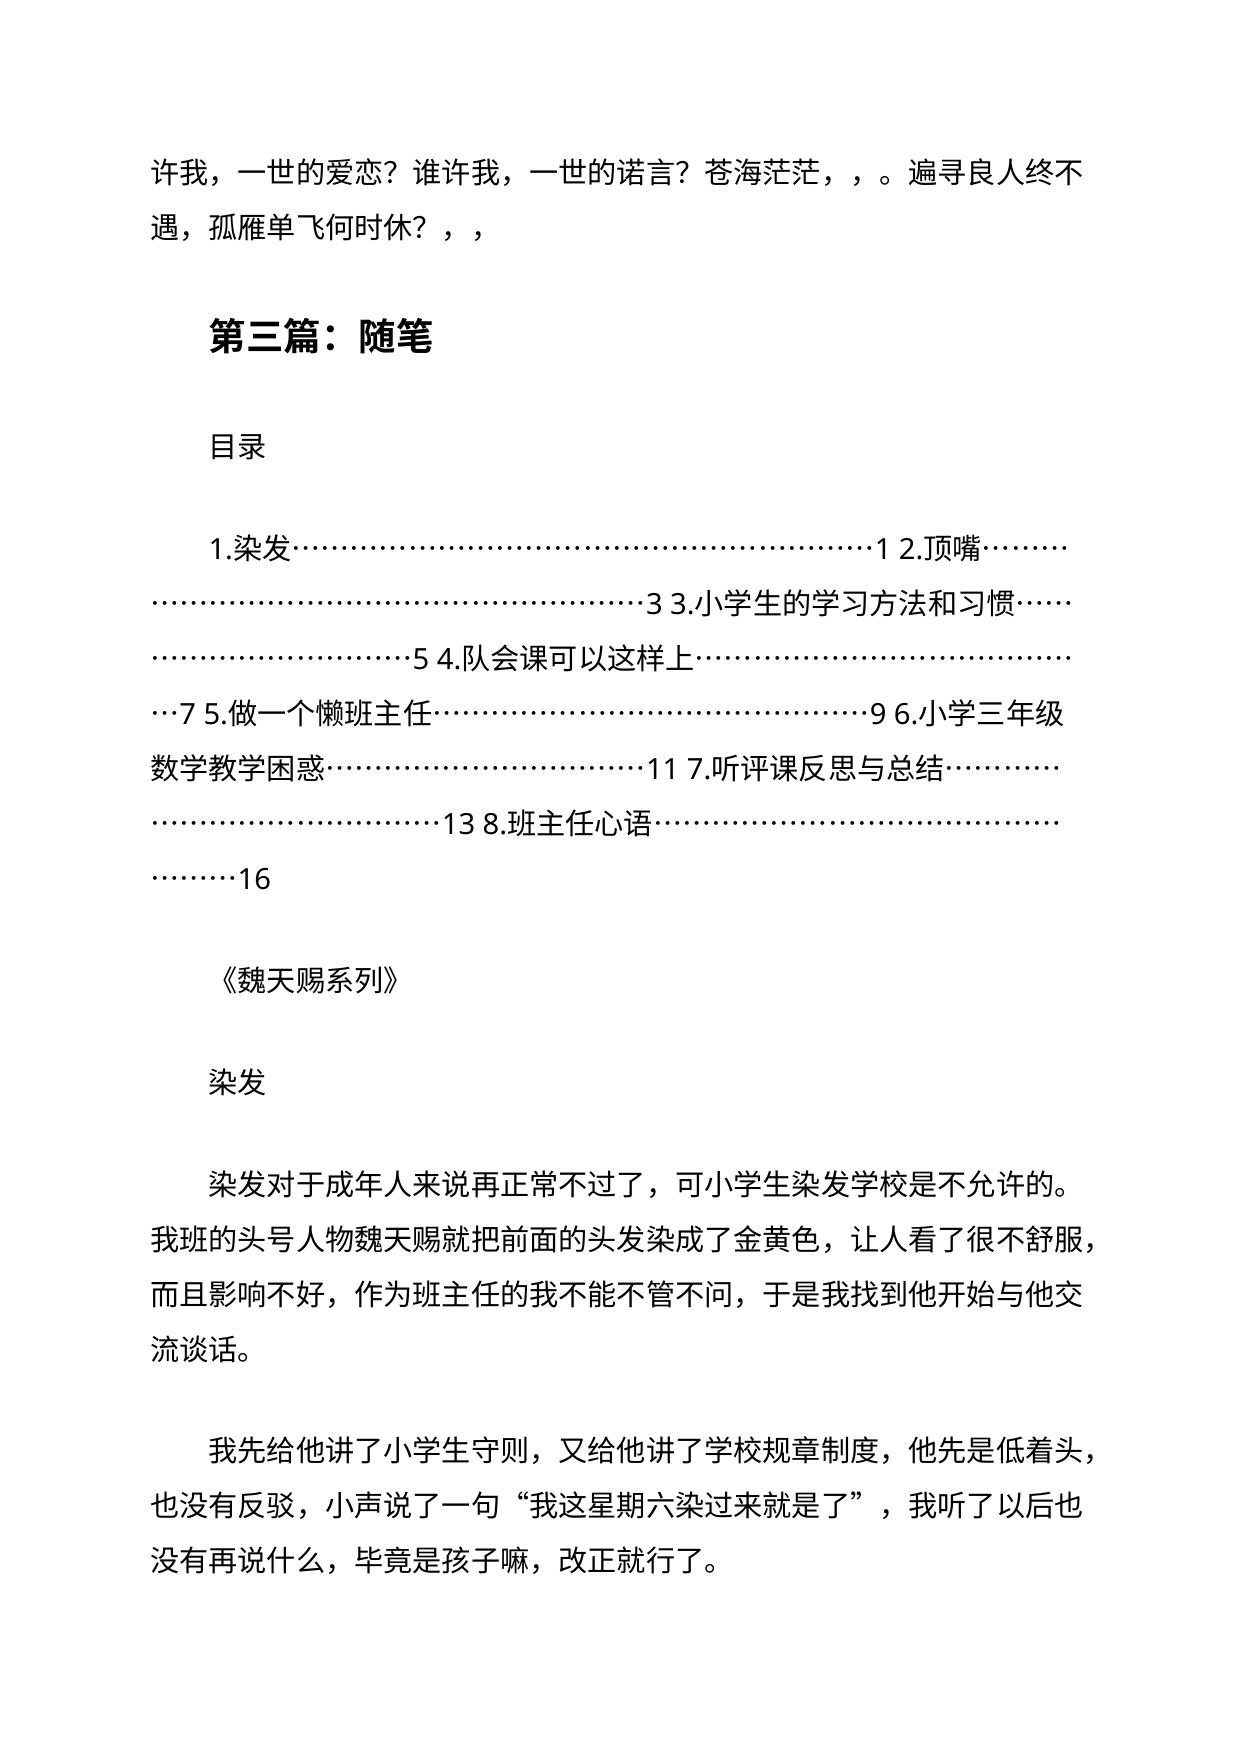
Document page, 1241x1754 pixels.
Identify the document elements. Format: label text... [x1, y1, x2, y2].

text 染发 [150, 1059, 1090, 1102]
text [150, 150, 1090, 247]
text 我先给他讲了小学生守则，又给他讲了学校规章制度，他先是低着头，也没有反驳，小声说了一句“我这星期六染过来就是了”，我听了以后也没有再说什么，毕竟是孩子嘛，改正就行了。 [150, 1428, 1090, 1580]
text 染发对于成年人来说再正常不过了，可小学生染发学校是不允许的。我班的头号人物魏天赐就把前面的头发染成了金黄色，让人看了很不舒服，而且影响不好，作为班主任的我不能不管不问，于是我找到他开始与他交流谈话。 [150, 1161, 1090, 1368]
text 第三篇：随笔 [150, 307, 1090, 361]
text 《魏天赐系列》 [150, 958, 1090, 1000]
text 1.染发……………………………………………………1 2.顶嘴……………………………………………………3 3.小学生的学习方法和习惯……………………………5 4.队会课可以这样上……………………………………7 5.做一个懒班主任………………………………………9 6.小学三年级数学教学困惑……………………………11 7.听评课反思与总结……………………………………13 8.班主任心语……………………………………………16 [150, 526, 1090, 898]
text 目录 [150, 424, 1090, 466]
